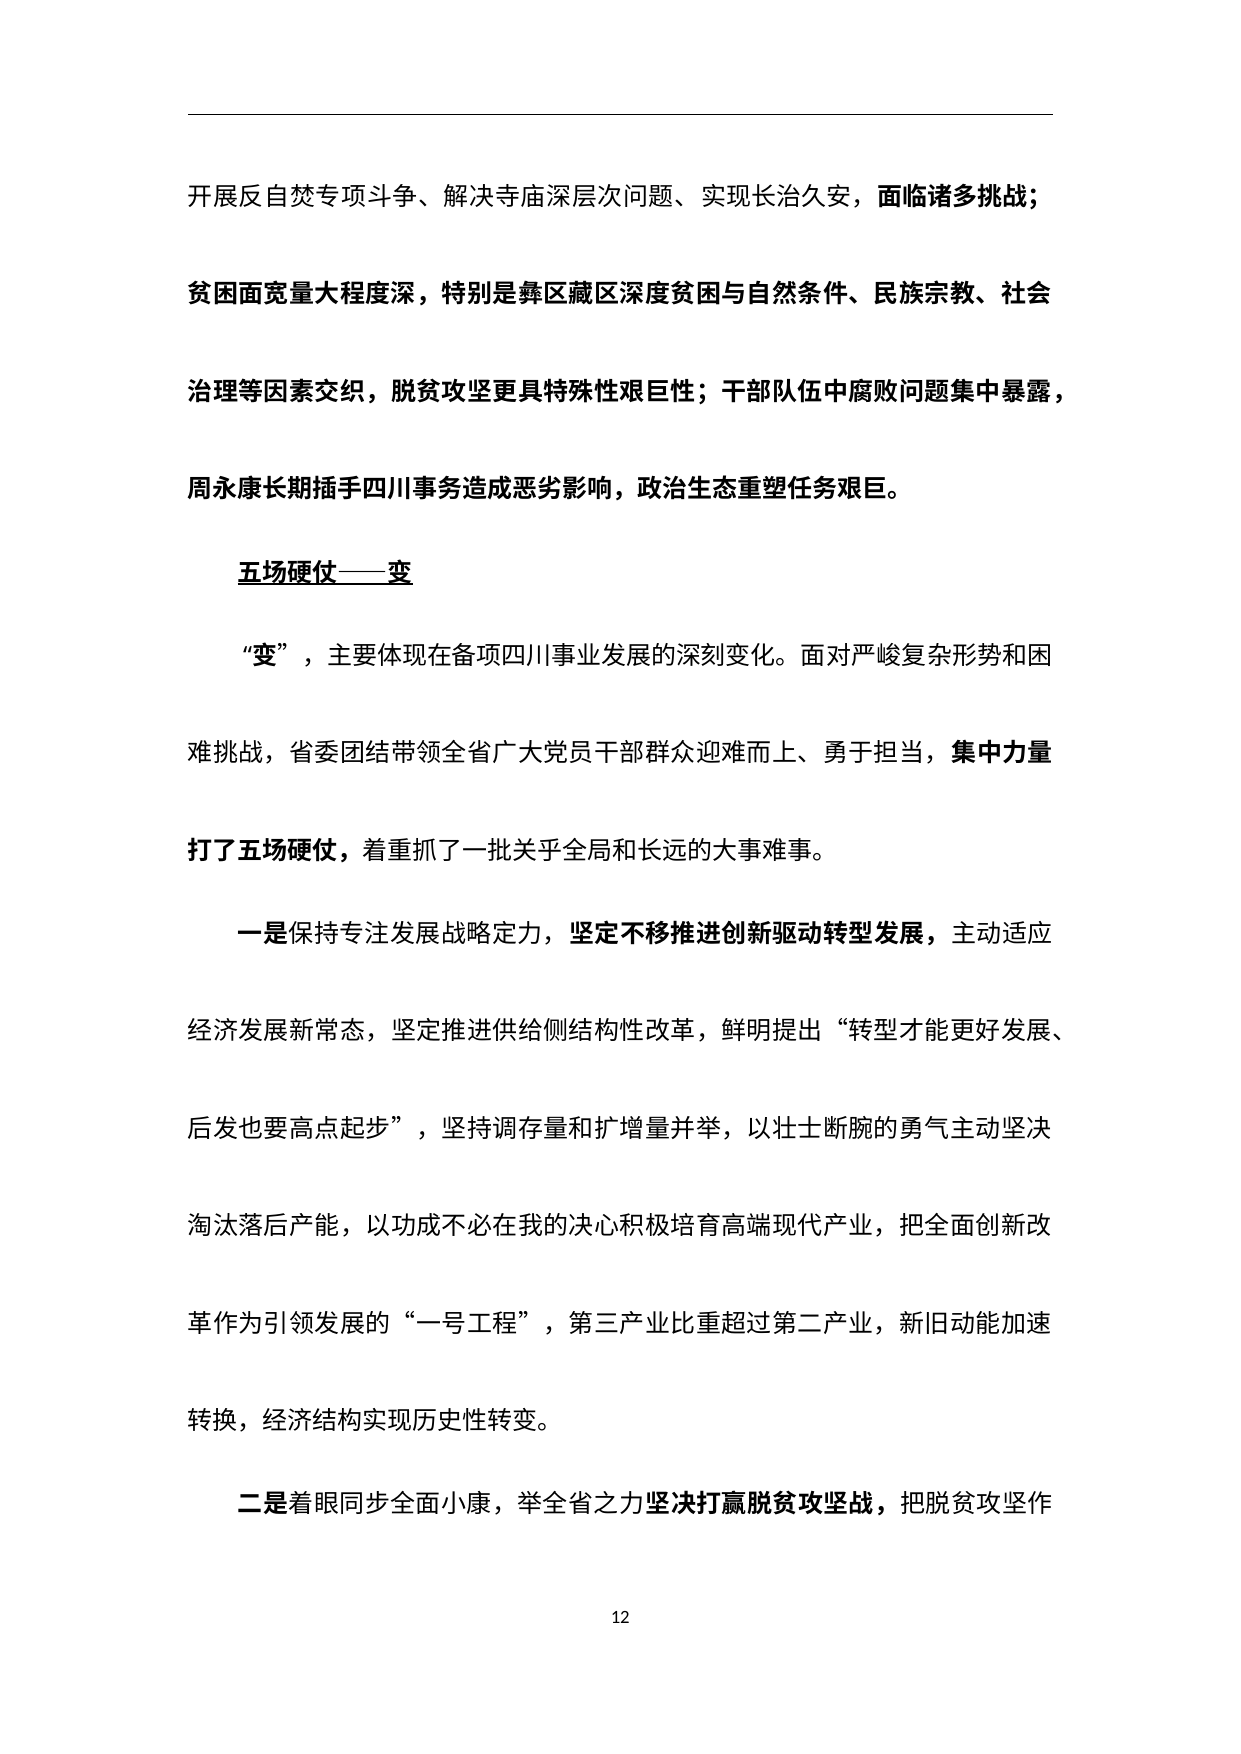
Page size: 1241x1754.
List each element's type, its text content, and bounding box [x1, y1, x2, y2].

text 五场硬仗——变 [187, 538, 1053, 603]
text 一是保持专注发展战略定力，坚定不移推进创新驱动转型发展，主动适应经济发展新常态，坚定推进供给侧结构性改革，鲜明提出“转型才能更好发展、后发也要高点起步”，坚持调存量和扩增量并举，以壮士断腕的勇气主动坚决淘汰落后产能，以功成不必在我的决心积极培育高端现代产业，把全面创新改革作为引领发展的“一号工程”，第三产业比重超过第二产业，新旧动能加速转换，经济结构实现历史性转变。 [187, 899, 1053, 1451]
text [187, 162, 1053, 519]
text “变”，主要体现在备项四川事业发展的深刻变化。面对严峻复杂形势和困难挑战，省委团结带领全省广大党员干部群众迎难而上、勇于担当，集中力量打了五场硬仗，着重抓了一批关乎全局和长远的大事难事。 [187, 621, 1053, 881]
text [187, 1469, 1053, 1534]
